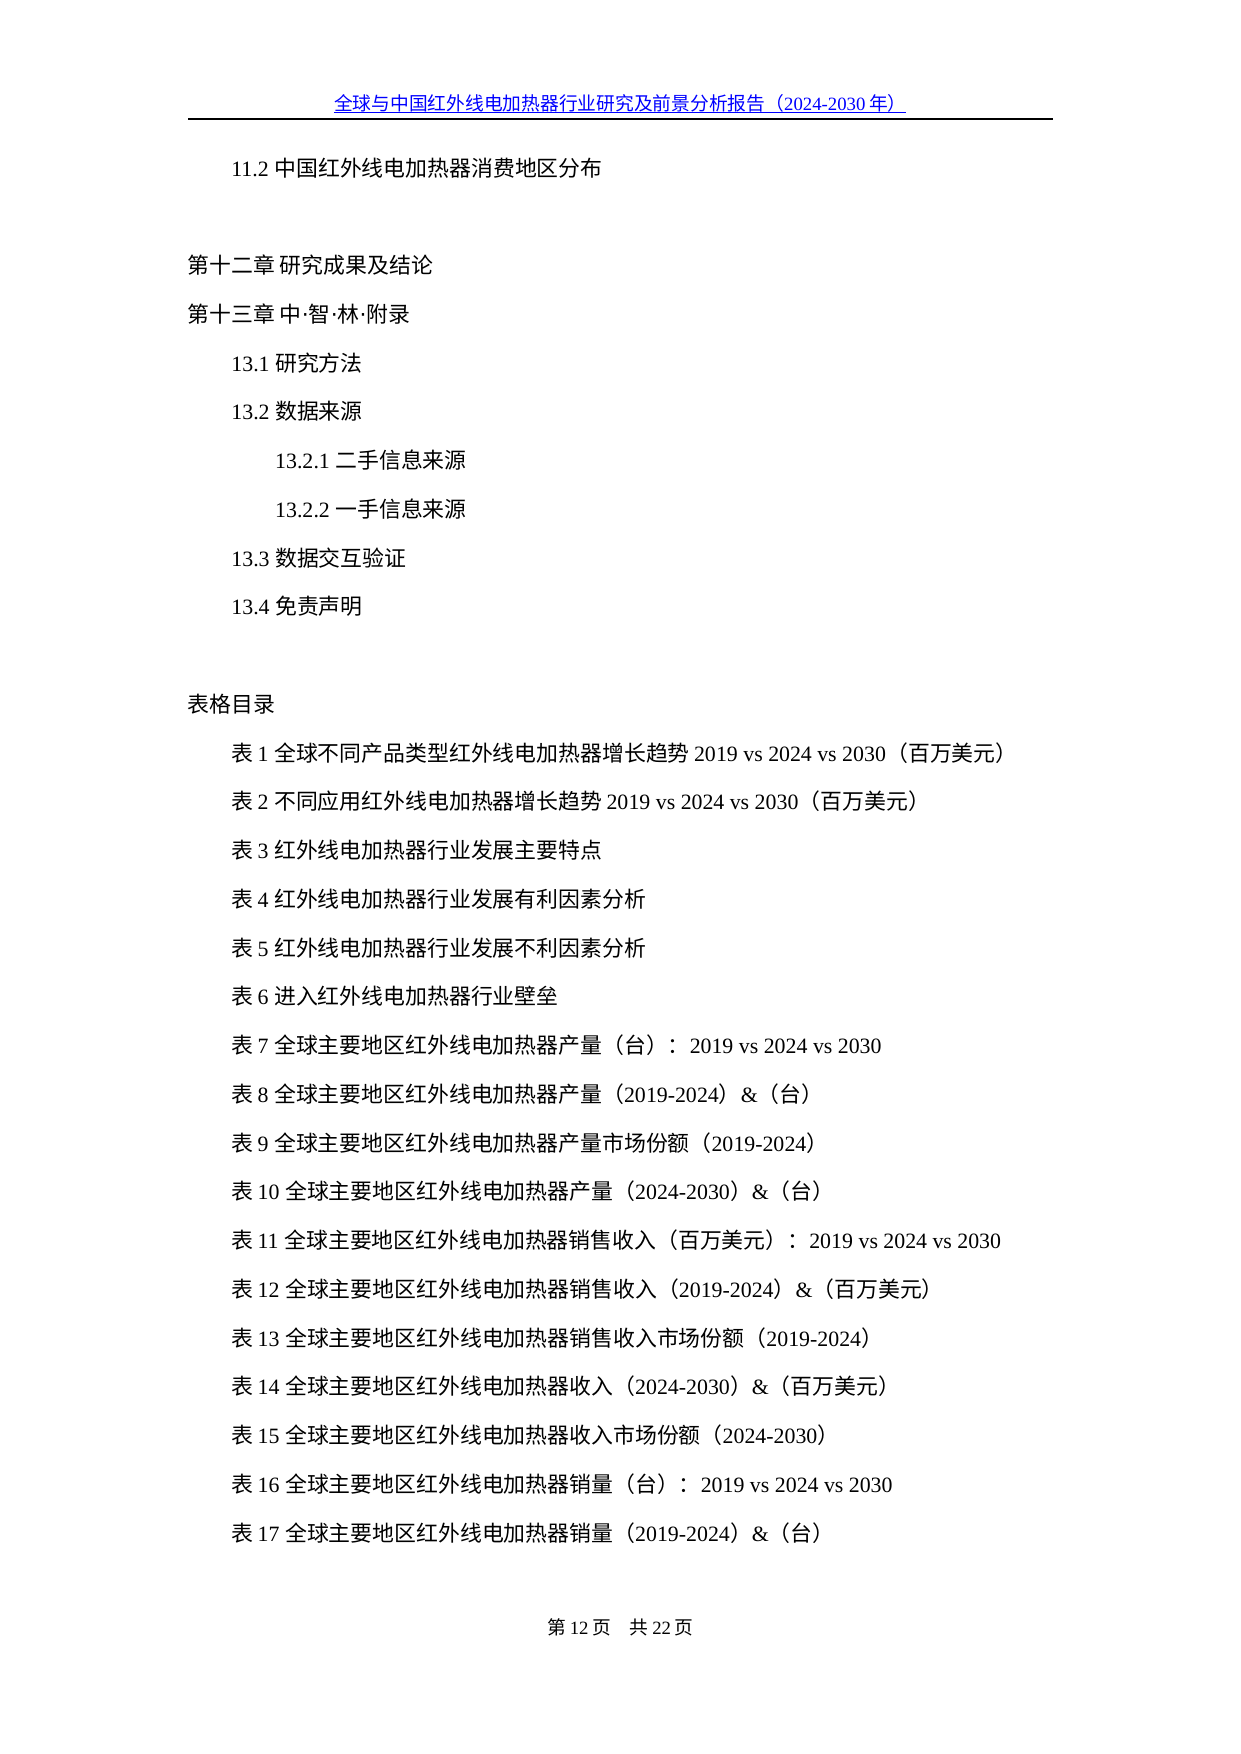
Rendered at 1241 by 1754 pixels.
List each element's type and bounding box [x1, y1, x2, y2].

text [187, 150, 1053, 1548]
